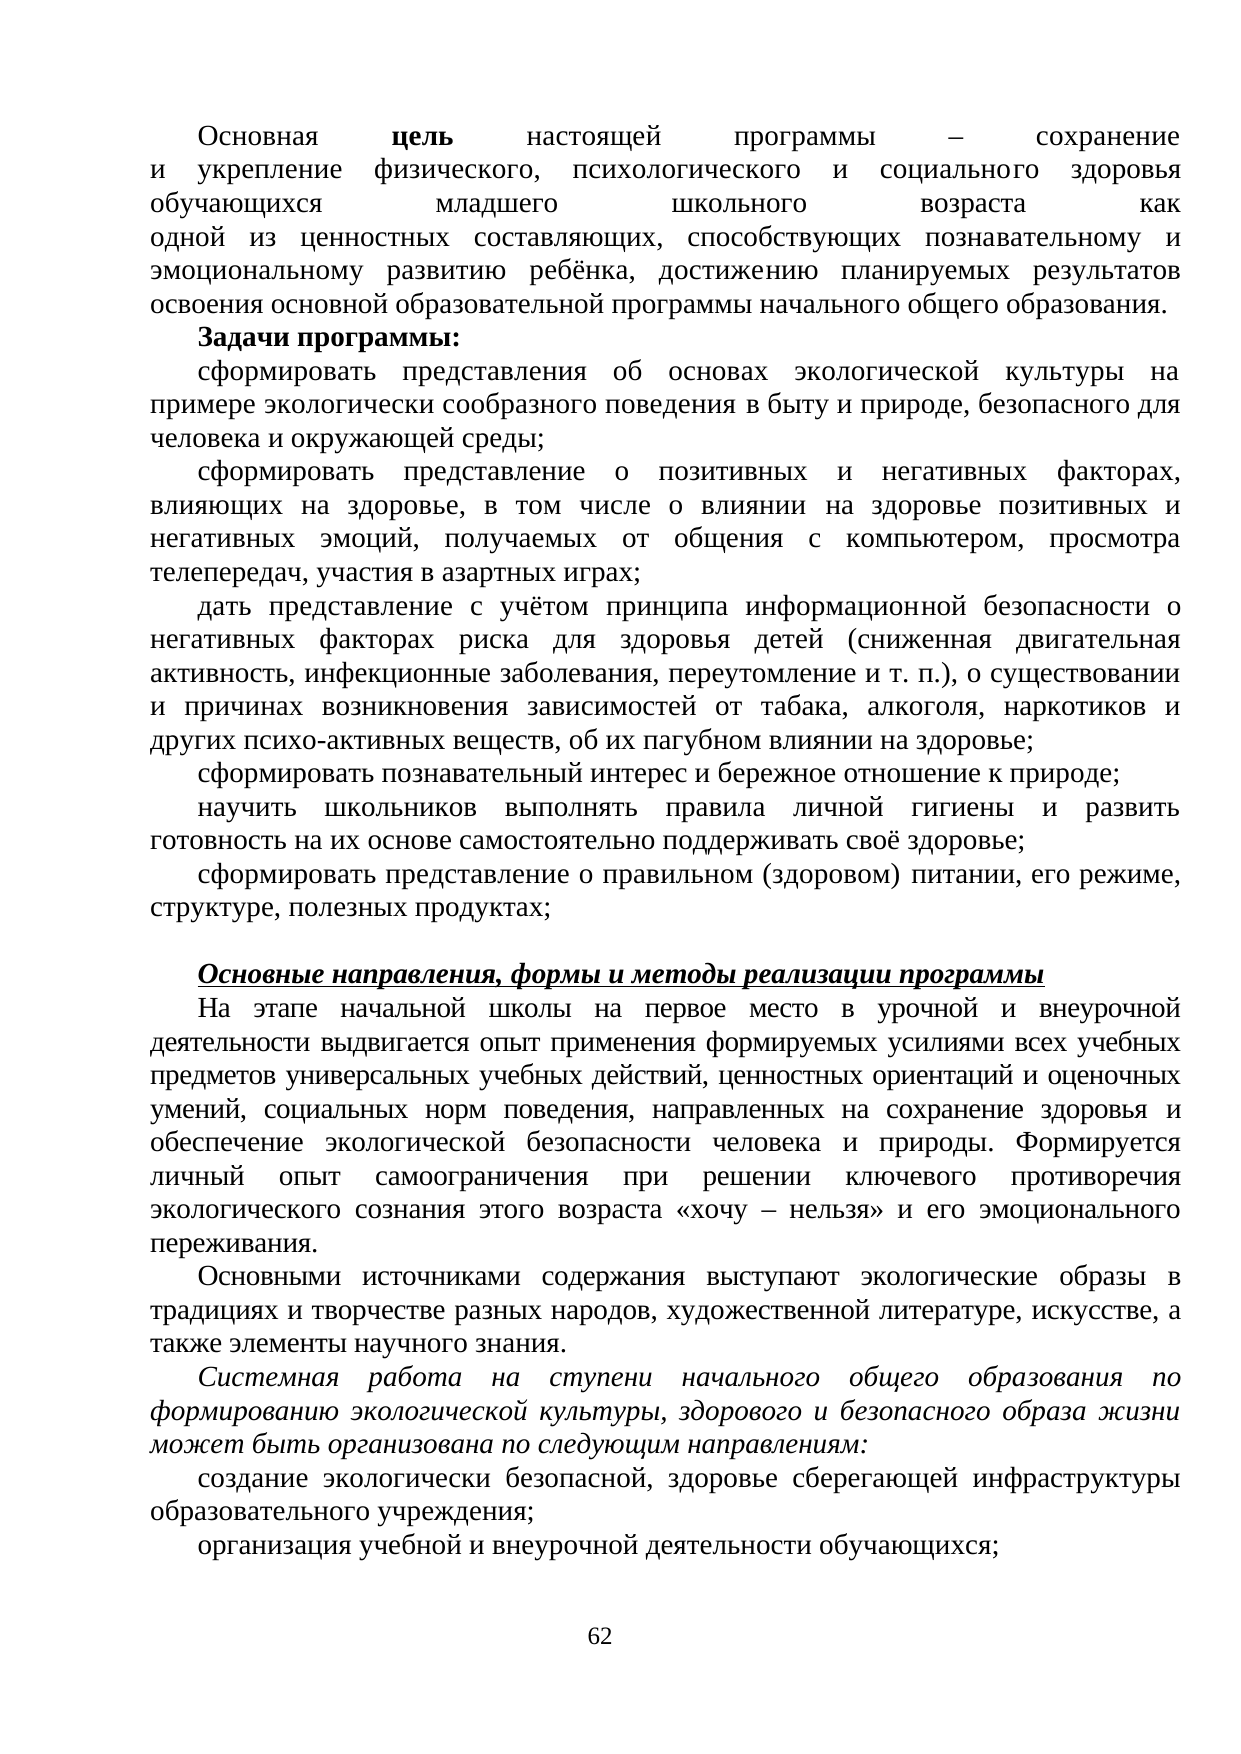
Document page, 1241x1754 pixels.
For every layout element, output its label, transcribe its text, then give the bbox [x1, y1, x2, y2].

text Основные направления, формы и методы реализации программы [150, 957, 1181, 990]
text дать представление с учётом принципа информационной безопасности о негативных факторах риска для здоровья детей (сниженная двигательная активность, инфекционные заболевания, переутомление и т. п.), о существовании и причинах возникновения зависимостей от табака, алкоголя, наркотиков и других психо-активных веществ, об их пагубном влиянии на здоровье; [150, 588, 1181, 755]
text Основными источниками содержания выступают экологические образы в традициях и творчестве разных народов, художественной литературе, искусстве, а также элементы научного знания. [150, 1258, 1181, 1359]
text научить школьников выполнять правила личной гигиены и развить готовность на их основе самостоятельно поддерживать своё здоровье; [150, 789, 1181, 856]
text Основная цель настоящей программы – сохранение и укрепление физического, психологического и социального здоровья обучающихся младшего школьного возраста как одной из ценностных составляющих, способствующих познавательному и эмоциональному развитию ребёнка, достижению планируемых результатов освоения основной образовательной программы начального общего образования. [150, 118, 1181, 319]
text сформировать представление о позитивных и негативных факторах, влияющих на здоровье, в том числе о влиянии на здоровье позитивных и негативных эмоций, получаемых от общения с компьютером, просмотра телепередач, участия в азартных играх; [150, 453, 1181, 588]
text сформировать представления об основах экологической культуры на примере экологически сообразного поведения в быту и природе, безопасного для человека и окружающей среды; [150, 353, 1181, 453]
text создание экологически безопасной, здоровье сберегающей инфраструктуры образовательного учреждения; [150, 1460, 1181, 1527]
text сформировать представление о правильном (здоровом) питании, его режиме, структуре, полезных продуктах; [150, 856, 1181, 923]
text Задачи программы: [150, 319, 1181, 353]
text Системная работа на ступени начального общего образования по формированию экологической культуры, здорового и безопасного образа жизни может быть организована по следующим направлениям: [150, 1359, 1181, 1460]
text На этапе начальной школы на первое место в урочной и внеурочной деятельности выдвигается опыт применения формируемых усилиями всех учебных предметов универсальных учебных действий, ценностных ориентаций и оценочных умений, социальных норм поведения, направленных на сохранение здоровья и обеспечение экологической безопасности человека и природы. Формируется личный опыт самоограничения при решении ключевого противоречия экологического сознания этого возраста «хочу – нельзя» и его эмоционального переживания. [150, 990, 1181, 1258]
text организация учебной и внеурочной деятельности обучающихся; [150, 1527, 1181, 1560]
text сформировать познавательный интерес и бережное отношение к природе; [150, 755, 1181, 789]
